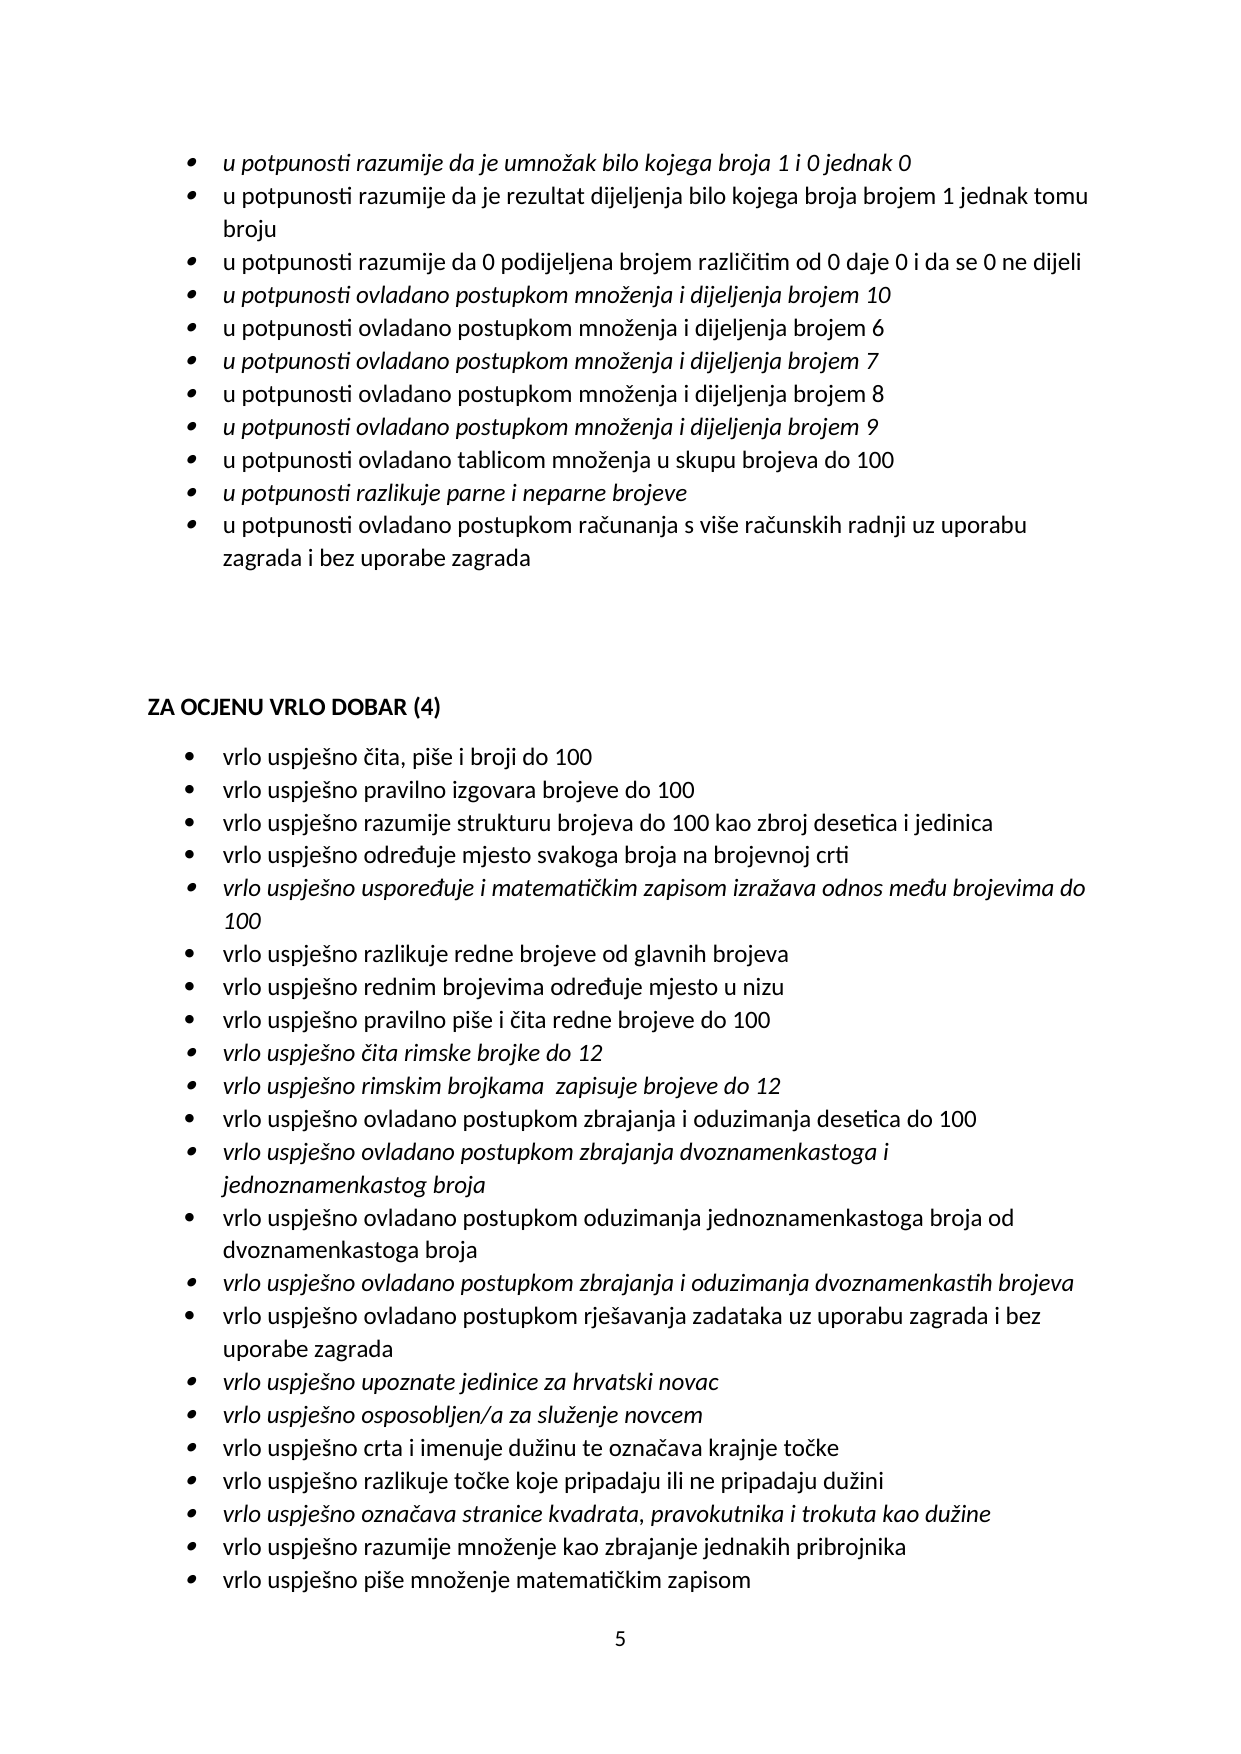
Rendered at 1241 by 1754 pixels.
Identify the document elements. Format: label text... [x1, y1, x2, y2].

list vrlo uspješno crta i imenuje dužinu te označava krajnje točke [185, 1432, 1093, 1463]
list vrlo uspješno rimskim brojkama zapisuje brojeve do 12 [185, 1070, 1093, 1101]
list u potpunosti ovladano postupkom množenja i dijeljenja brojem 10 [185, 279, 1093, 310]
list vrlo uspješno razlikuje točke koje pripadaju ili ne pripadaju dužini [185, 1465, 1093, 1496]
list u potpunosti ovladano postupkom množenja i dijeljenja brojem 6 [185, 312, 1093, 343]
list vrlo uspješno rednim brojevima određuje mjesto u nizu [185, 971, 1093, 1002]
list vrlo uspješno ovladano postupkom oduzimanja jednoznamenkastoga broja od dvoznamenkastoga broja [185, 1202, 1093, 1265]
list vrlo uspješno označava stranice kvadrata, pravokutnika i trokuta kao dužine [185, 1498, 1093, 1528]
list vrlo uspješno razlikuje redne brojeve od glavnih brojeva [185, 938, 1093, 969]
list vrlo uspješno razumije množenje kao zbrajanje jednakih pribrojnika [185, 1531, 1093, 1561]
list vrlo uspješno ovladano postupkom zbrajanja dvoznamenkastoga i jednoznamenkastog broja [185, 1136, 1093, 1199]
list vrlo uspješno čita rimske brojke do 12 [185, 1037, 1093, 1068]
list vrlo uspješno ovladano postupkom zbrajanja i oduzimanja desetica do 100 [185, 1103, 1093, 1133]
list vrlo uspješno određuje mjesto svakoga broja na brojevnoj crti [185, 840, 1093, 870]
list vrlo uspješno uspoređuje i matematičkim zapisom izražava odnos među brojevima do 100 [185, 873, 1093, 936]
list u potpunosti ovladano postupkom računanja s više računskih radnji uz uporabu zagrada i bez uporabe zagrada [185, 510, 1093, 573]
list u potpunosti razumije da 0 podijeljena brojem različitim od 0 daje 0 i da se 0 ne dijeli [185, 246, 1093, 277]
list vrlo uspješno pravilno piše i čita redne brojeve do 100 [185, 1004, 1093, 1035]
list u potpunosti ovladano tablicom množenja u skupu brojeva do 100 [185, 444, 1093, 474]
list vrlo uspješno osposobljen/a za služenje novcem [185, 1399, 1093, 1430]
list u potpunosti ovladano postupkom množenja i dijeljenja brojem 8 [185, 378, 1093, 408]
list vrlo uspješno pravilno izgovara brojeve do 100 [185, 774, 1093, 804]
list vrlo uspješno piše množenje matematičkim zapisom [185, 1564, 1093, 1594]
list u potpunosti razumije da je umnožak bilo kojega broja 1 i 0 jednak 0 [185, 148, 1093, 178]
list u potpunosti ovladano postupkom množenja i dijeljenja brojem 9 [185, 411, 1093, 441]
list u potpunosti razlikuje parne i neparne brojeve [185, 477, 1093, 507]
list vrlo uspješno upoznate jedinice za hrvatski novac [185, 1366, 1093, 1397]
list vrlo uspješno ovladano postupkom zbrajanja i oduzimanja dvoznamenkastih brojeva [185, 1268, 1093, 1298]
list u potpunosti ovladano postupkom množenja i dijeljenja brojem 7 [185, 345, 1093, 376]
list u potpunosti razumije da je rezultat dijeljenja bilo kojega broja brojem 1 jednak tomu broju [185, 181, 1093, 244]
list vrlo uspješno razumije strukturu brojeva do 100 kao zbroj desetica i jedinica [185, 807, 1093, 837]
list vrlo uspješno ovladano postupkom rješavanja zadataka uz uporabu zagrada i bez uporabe zagrada [185, 1301, 1093, 1364]
list vrlo uspješno čita, piše i broji do 100 [185, 741, 1093, 771]
text ZA OCJENU VRLO DOBAR (4) [148, 691, 1093, 722]
